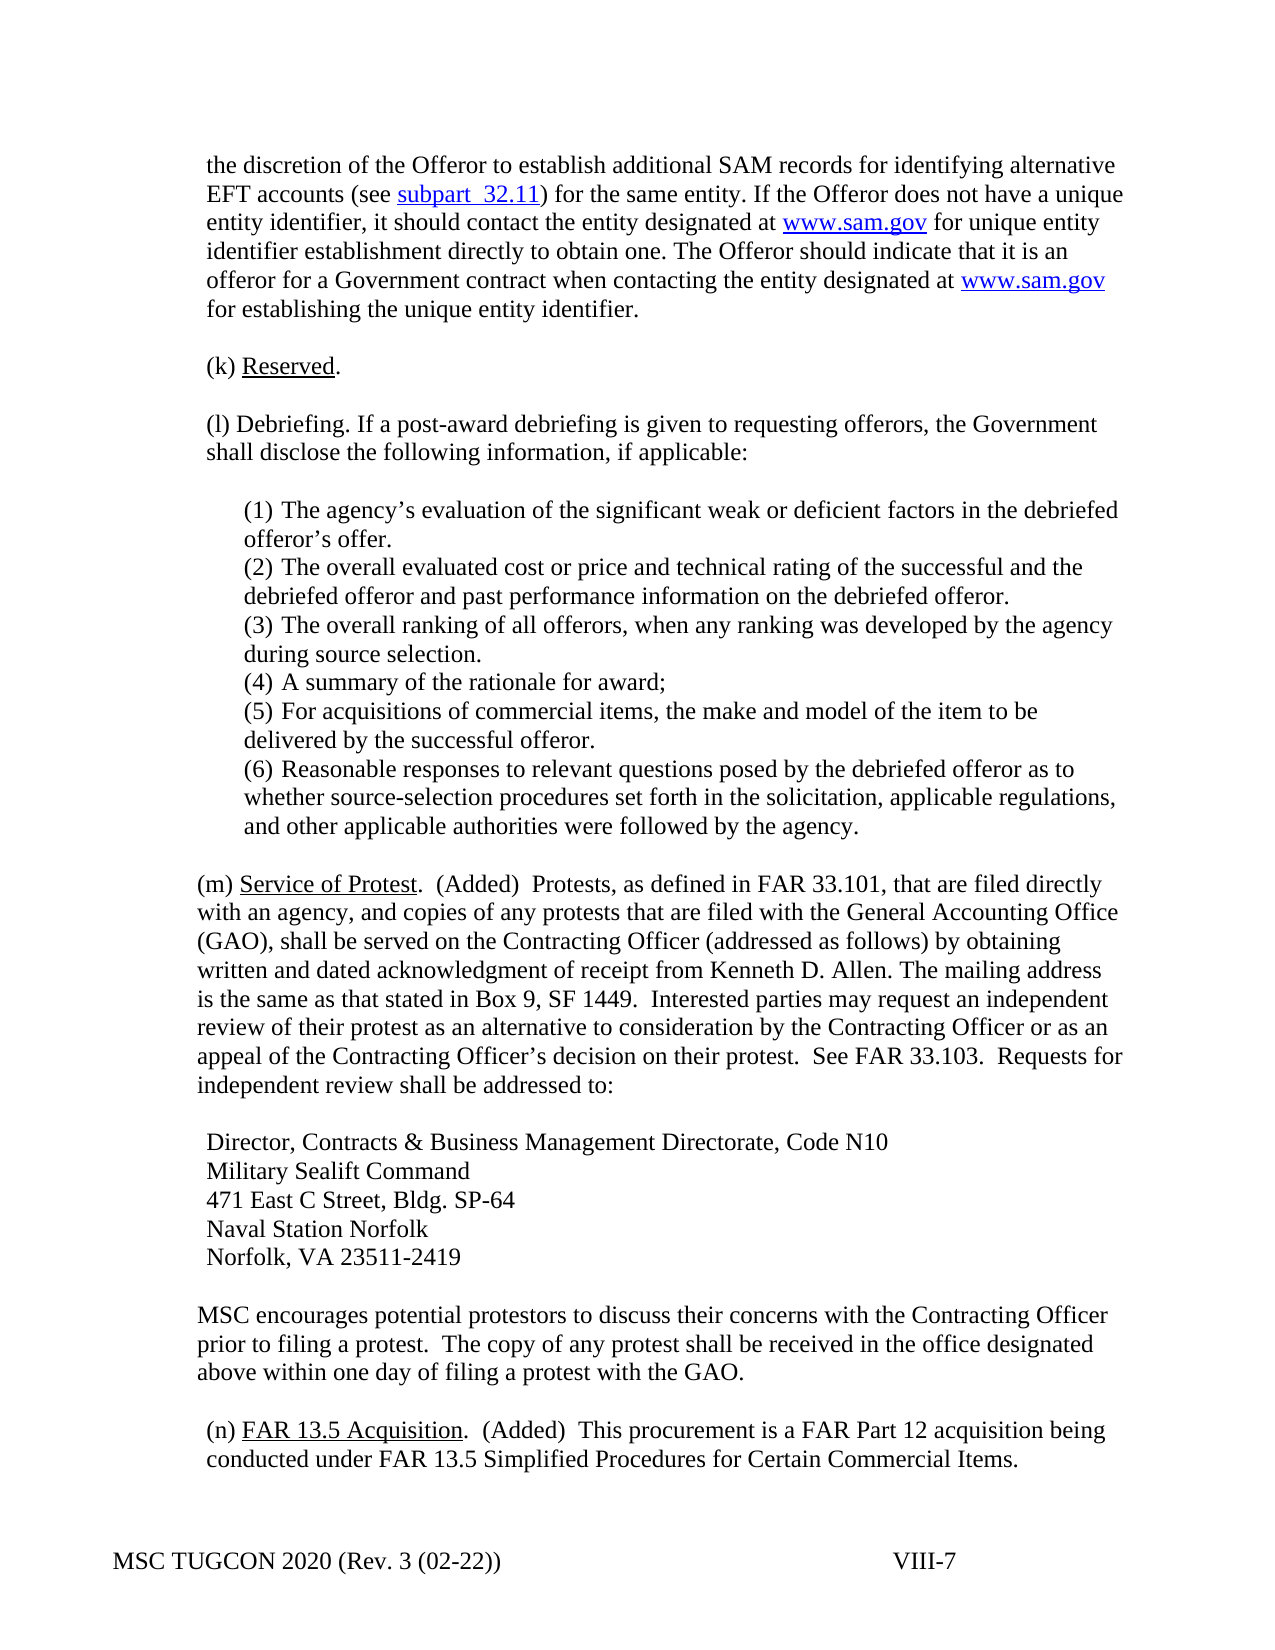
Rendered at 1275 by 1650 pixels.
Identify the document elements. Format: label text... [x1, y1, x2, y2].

text (m) Service of Protest. (Added) Protests, as defined in FAR 33.101, that are filed directly with an agency, and copies of any protests that are filed with the General Accounting Office (GAO), shall be served on the Contracting Officer (addressed as follows) by obtaining written and dated acknowledgment of receipt from Kenneth D. Allen. The mailing address is the same as that stated in Box 9, SF 1449. Interested parties may request an independent review of their protest as an alternative to consideration by the Contracting Officer or as an appeal of the Contracting Officer’s decision on their protest. See FAR 33.103. Requests for independent review shall be addressed to: [197, 869, 1125, 1099]
text (5) For acquisitions of commercial items, the make and model of the item to be delivered by the successful offeror. [244, 696, 1125, 754]
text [206, 1415, 1125, 1472]
text (l) Debriefing. If a post-award debriefing is given to requesting offerors, the Government shall disclose the following information, if applicable: [206, 409, 1125, 466]
text (2) The overall evaluated cost or price and technical rating of the successful and the debriefed offeror and past performance information on the debriefed offeror. [244, 552, 1125, 610]
text (1) The agency’s evaluation of the significant weak or deficient factors in the debriefed offeror’s offer. [244, 495, 1125, 552]
text Military Sealift Command [197, 1156, 1125, 1185]
text 471 East C Street, Bldg. SP-64 [197, 1185, 1125, 1214]
text MSC encourages potential protestors to discuss their concerns with the Contracting Officer prior to filing a protest. The copy of any protest shall be received in the office designated above within one day of filing a protest with the GAO. [197, 1300, 1125, 1386]
text (4) A summary of the rationale for award; [244, 667, 1125, 696]
text (3) The overall ranking of all offerors, when any ranking was developed by the agency during source selection. [244, 610, 1125, 667]
text Norfolk, VA 23511-2419 [197, 1242, 1125, 1271]
text (6) Reasonable responses to relevant questions posed by the debriefed offeror as to whether source-selection procedures set forth in the solicitation, applicable regulations, and other applicable authorities were followed by the agency. [244, 754, 1125, 840]
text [206, 150, 1125, 322]
text Naval Station Norfolk [197, 1214, 1125, 1242]
text Director, Contracts & Business Management Directorate, Code N10 [197, 1127, 1125, 1156]
text (k) Reserved. [206, 351, 1125, 380]
